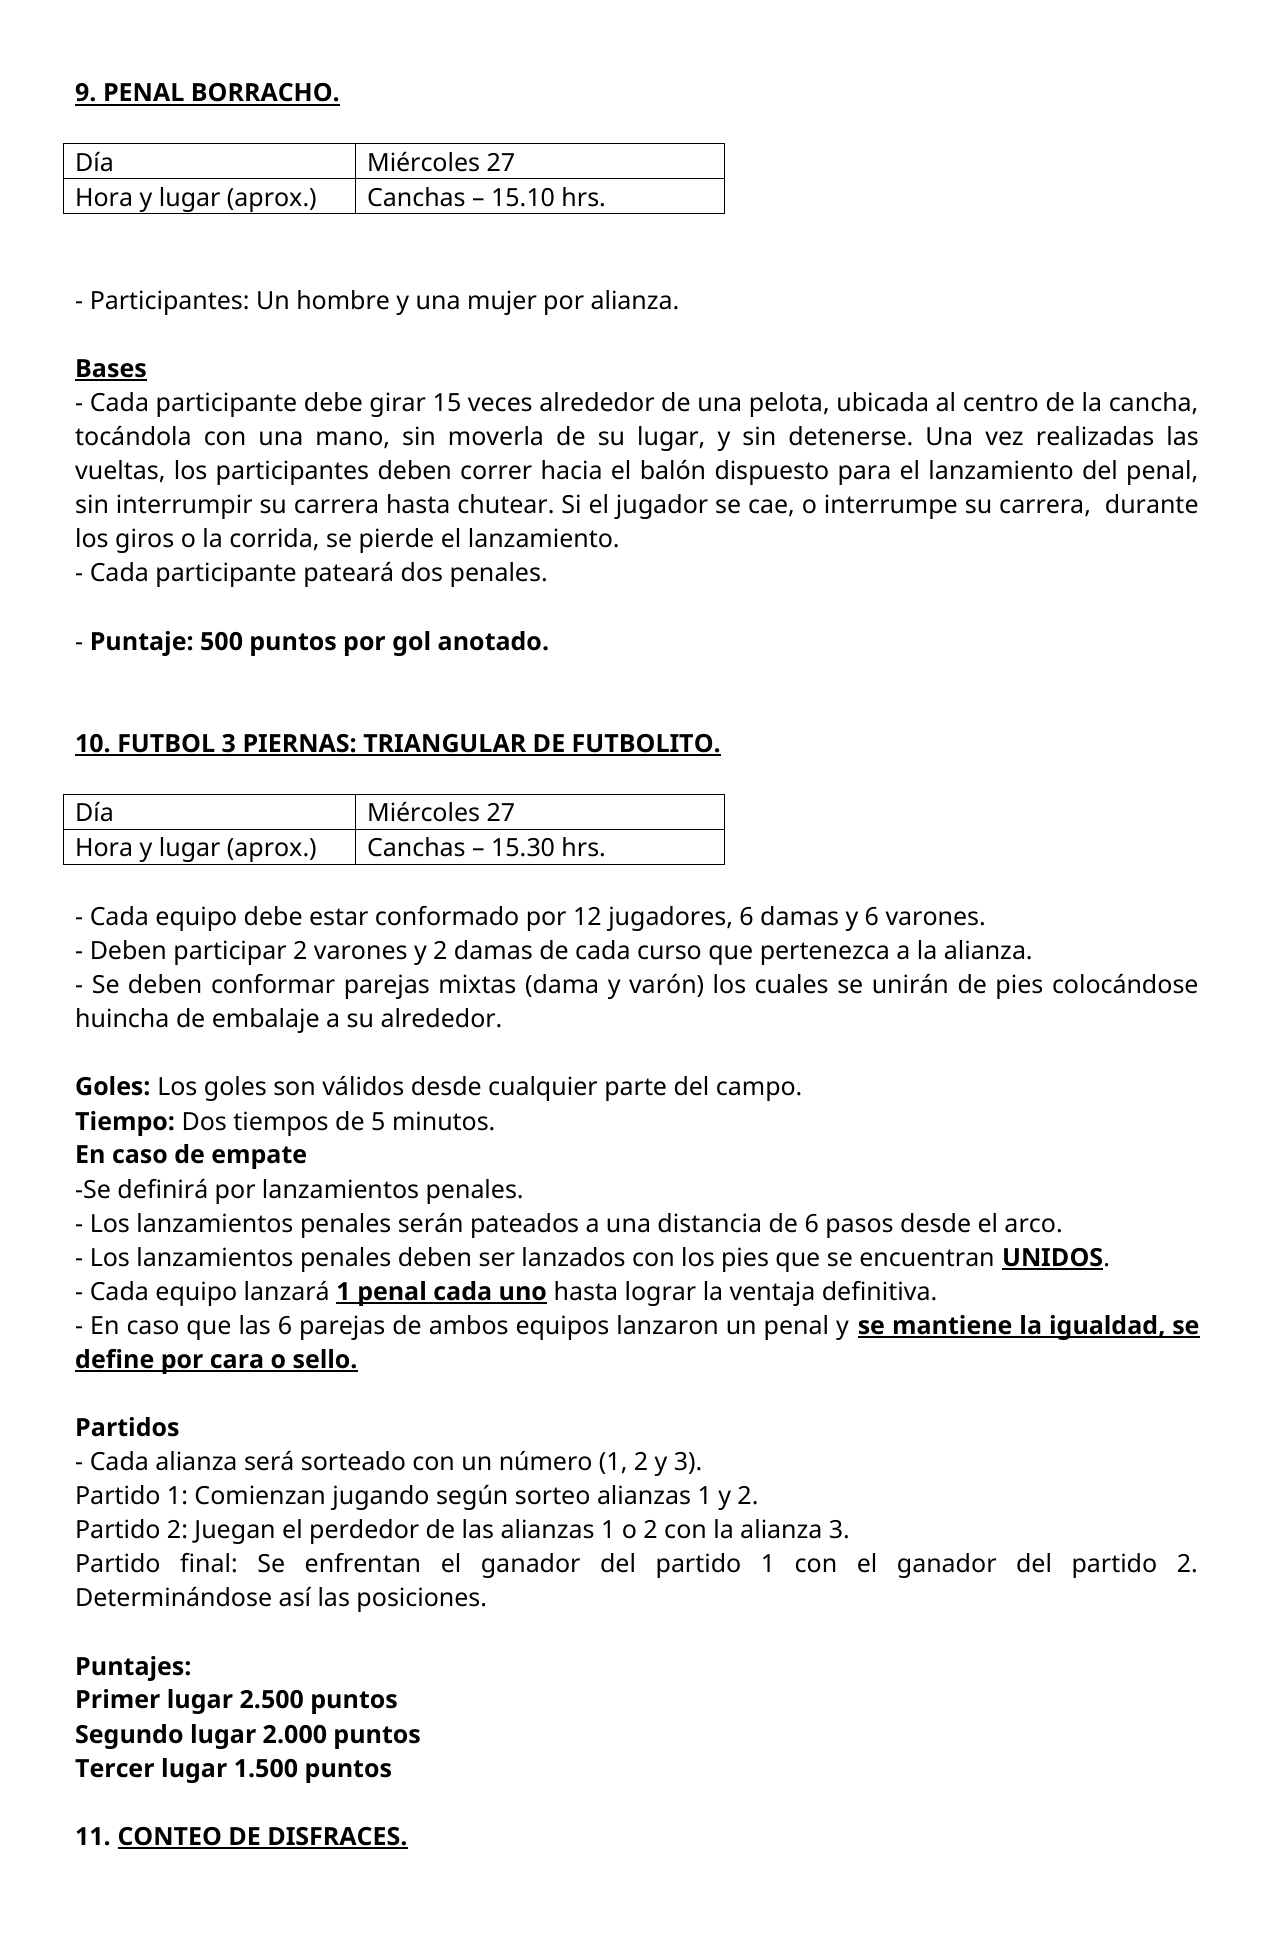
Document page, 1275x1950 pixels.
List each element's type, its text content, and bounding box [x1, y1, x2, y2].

text -Se definirá por lanzamientos penales. [75, 1171, 1200, 1205]
table_cell Canchas – 15.30 hrs. [356, 830, 724, 864]
text - En caso que las 6 parejas de ambos equipos lanzaron un penal y se mantiene la igualdad, se define por cara o sello. [75, 1307, 1200, 1376]
text Segundo lugar 2.000 puntos [75, 1716, 1200, 1750]
text Tiempo: Dos tiempos de 5 minutos. [75, 1103, 1200, 1137]
text - Los lanzamientos penales deben ser lanzados con los pies que se encuentran UNIDOS. [75, 1239, 1200, 1273]
table_cell Hora y lugar (aprox.) [64, 830, 355, 864]
text En caso de empate [75, 1137, 1200, 1171]
text Primer lugar 2.500 puntos [75, 1682, 1200, 1716]
table_header Miércoles 27 [356, 795, 724, 828]
text Partido 2: Juegan el perdedor de las alianzas 1 o 2 con la alianza 3. [75, 1512, 1200, 1546]
table_cell Hora y lugar (aprox.) [64, 179, 355, 213]
text - Cada equipo lanzará 1 penal cada uno hasta lograr la ventaja definitiva. [75, 1273, 1200, 1307]
text Partido 1: Comienzan jugando según sorteo alianzas 1 y 2. [75, 1478, 1200, 1512]
text - Deben participar 2 varones y 2 damas de cada curso que pertenezca a la alianza. [75, 933, 1200, 967]
text - Puntaje: 500 puntos por gol anotado. [75, 623, 1200, 657]
text - Cada participante debe girar 15 veces alrededor de una pelota, ubicada al centro de la cancha, tocándola con una mano, sin moverla de su lugar, y sin detenerse. Una vez realizadas las vueltas, los participantes deben correr hacia el balón dispuesto para el lanzamiento del penal, sin interrumpir su carrera hasta chutear. Si el jugador se cae, o interrumpe su carrera, durante los giros o la corrida, se pierde el lanzamiento. [75, 385, 1200, 555]
text - Cada participante pateará dos penales. [75, 555, 1200, 589]
text - Participantes: Un hombre y una mujer por alianza. [75, 282, 1200, 317]
text 9. PENAL BORRACHO. [75, 75, 1200, 109]
text Bases [75, 351, 1200, 385]
text - Cada equipo debe estar conformado por 12 jugadores, 6 damas y 6 varones. [75, 899, 1200, 933]
text 11. CONTEO DE DISFRACES. [75, 1818, 1200, 1852]
text - Cada alianza será sorteado con un número (1, 2 y 3). [75, 1444, 1200, 1478]
table_header Día [64, 144, 355, 178]
text - Los lanzamientos penales serán pateados a una distancia de 6 pasos desde el arco. [75, 1205, 1200, 1239]
text Tercer lugar 1.500 puntos [75, 1750, 1200, 1784]
text 10. FUTBOL 3 PIERNAS: TRIANGULAR DE FUTBOLITO. [75, 725, 1200, 759]
text Partidos [75, 1410, 1200, 1444]
text Partido final: Se enfrentan el ganador del partido 1 con el ganador del partido 2. Determinándose así las posiciones. [75, 1546, 1200, 1614]
text Puntajes: [75, 1648, 1200, 1682]
text - Se deben conformar parejas mixtas (dama y varón) los cuales se unirán de pies colocándose huincha de embalaje a su alrededor. [75, 967, 1200, 1035]
text Goles: Los goles son válidos desde cualquier parte del campo. [75, 1069, 1200, 1103]
table_cell Canchas – 15.10 hrs. [356, 179, 724, 213]
table_header Miércoles 27 [356, 144, 724, 178]
table_header Día [64, 795, 355, 828]
